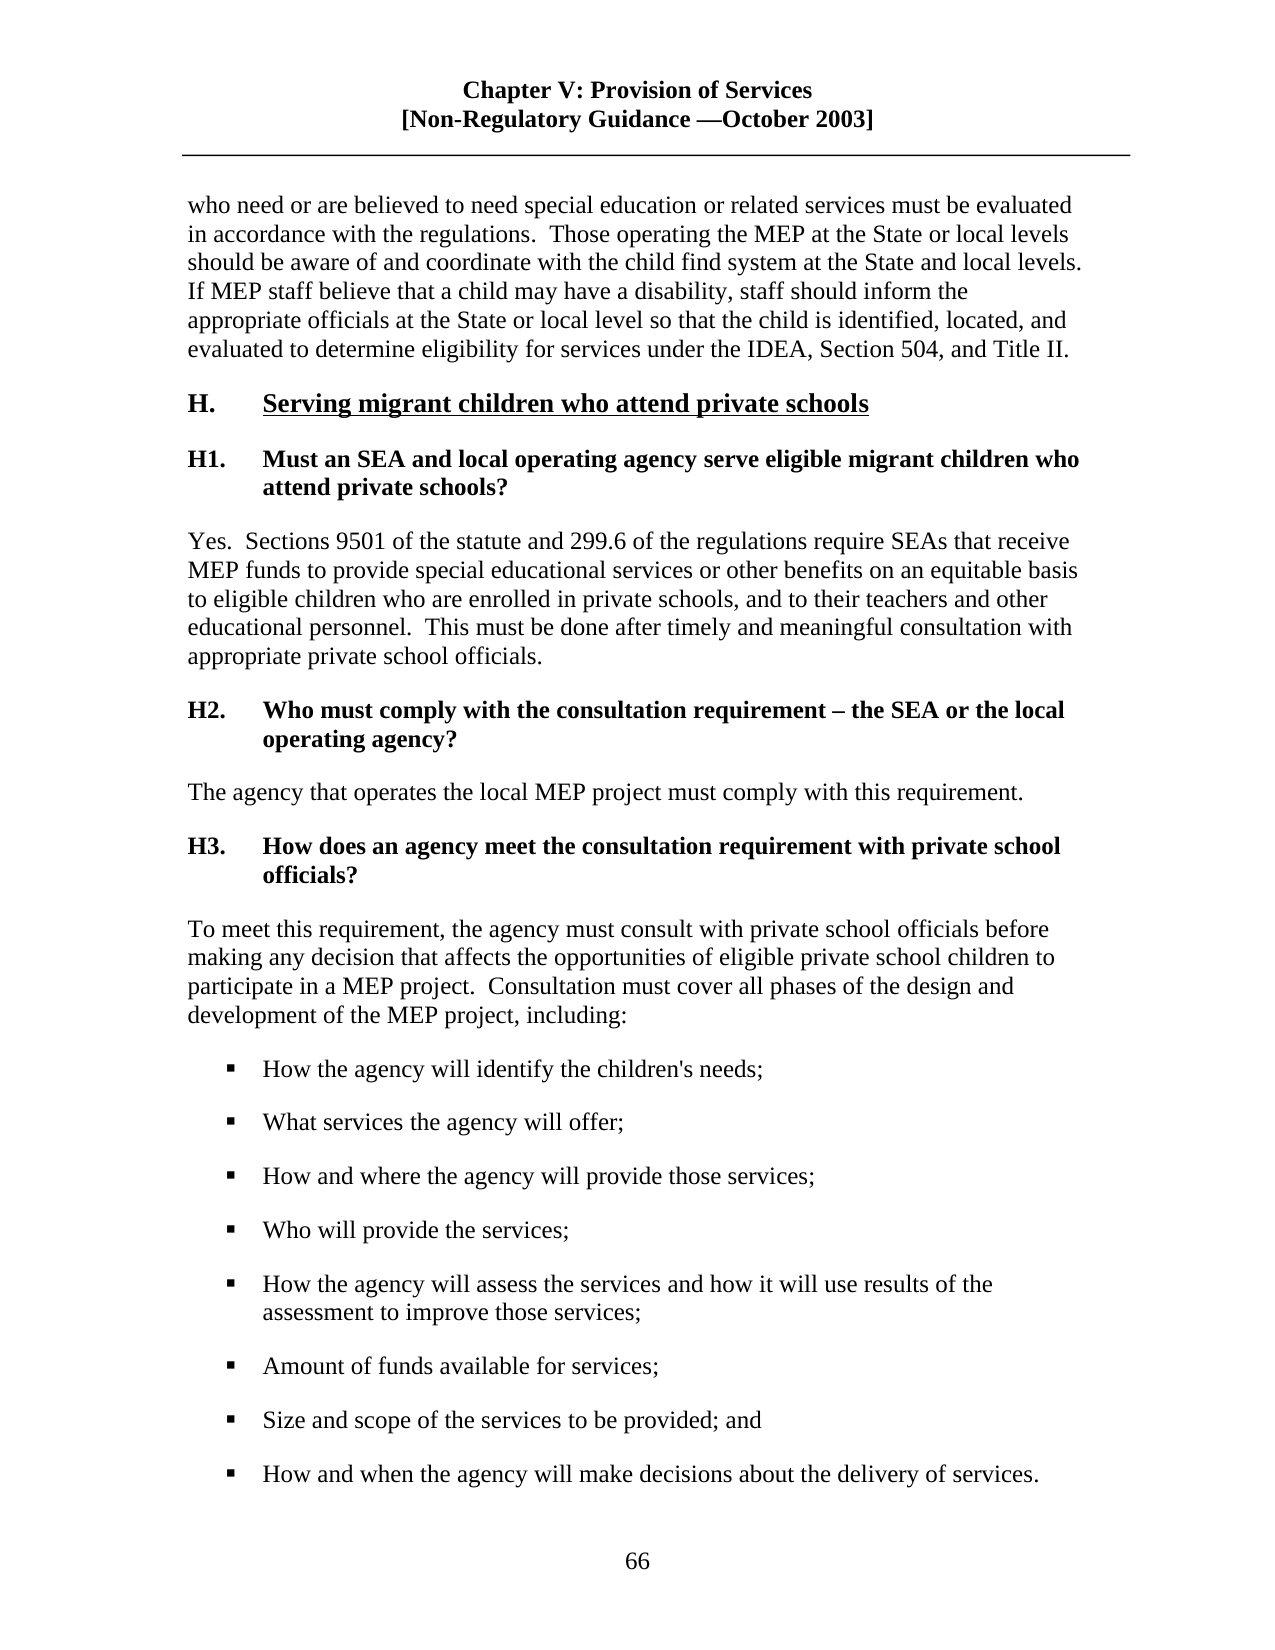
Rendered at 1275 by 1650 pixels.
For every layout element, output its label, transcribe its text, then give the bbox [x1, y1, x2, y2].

subtitle H1. Must an SEA and local operating agency serve eligible migrant children who attend private schools? [187, 444, 1087, 501]
text The agency that operates the local MEP project must comply with this requirement. [187, 777, 1087, 806]
subtitle H2. Who must comply with the consultation requirement – the SEA or the local operating agency? [187, 695, 1087, 752]
subtitle H3. How does an agency meet the consultation requirement with private school officials? [187, 831, 1087, 889]
text To meet this requirement, the agency must consult with private school officials before making any decision that affects the opportunities of eligible private school children to participate in a MEP project. Consultation must cover all phases of the design and development of the MEP project, including: [187, 914, 1087, 1029]
list How and when the agency will make decisions about the delivery of services. [225, 1459, 1087, 1487]
list How the agency will identify the children's needs; [225, 1054, 1087, 1082]
subtitle Serving migrant children who attend private schools [187, 387, 1087, 419]
list How and where the agency will provide those services; [225, 1161, 1087, 1190]
text Yes. Sections 9501 of the statute and 299.6 of the regulations require SEAs that receive MEP funds to provide special educational services or other benefits on an equitable basis to eligible children who are enrolled in private schools, and to their teachers and other educational personnel. This must be done after timely and meaningful consultation with appropriate private school officials. [187, 526, 1087, 670]
list Who will provide the services; [225, 1215, 1087, 1244]
list Size and scope of the services to be provided; and [225, 1405, 1087, 1434]
list Amount of funds available for services; [225, 1351, 1087, 1380]
list How the agency will assess the services and how it will use results of the assessment to improve those services; [225, 1269, 1087, 1326]
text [187, 190, 1087, 362]
list What services the agency will offer; [225, 1107, 1087, 1136]
